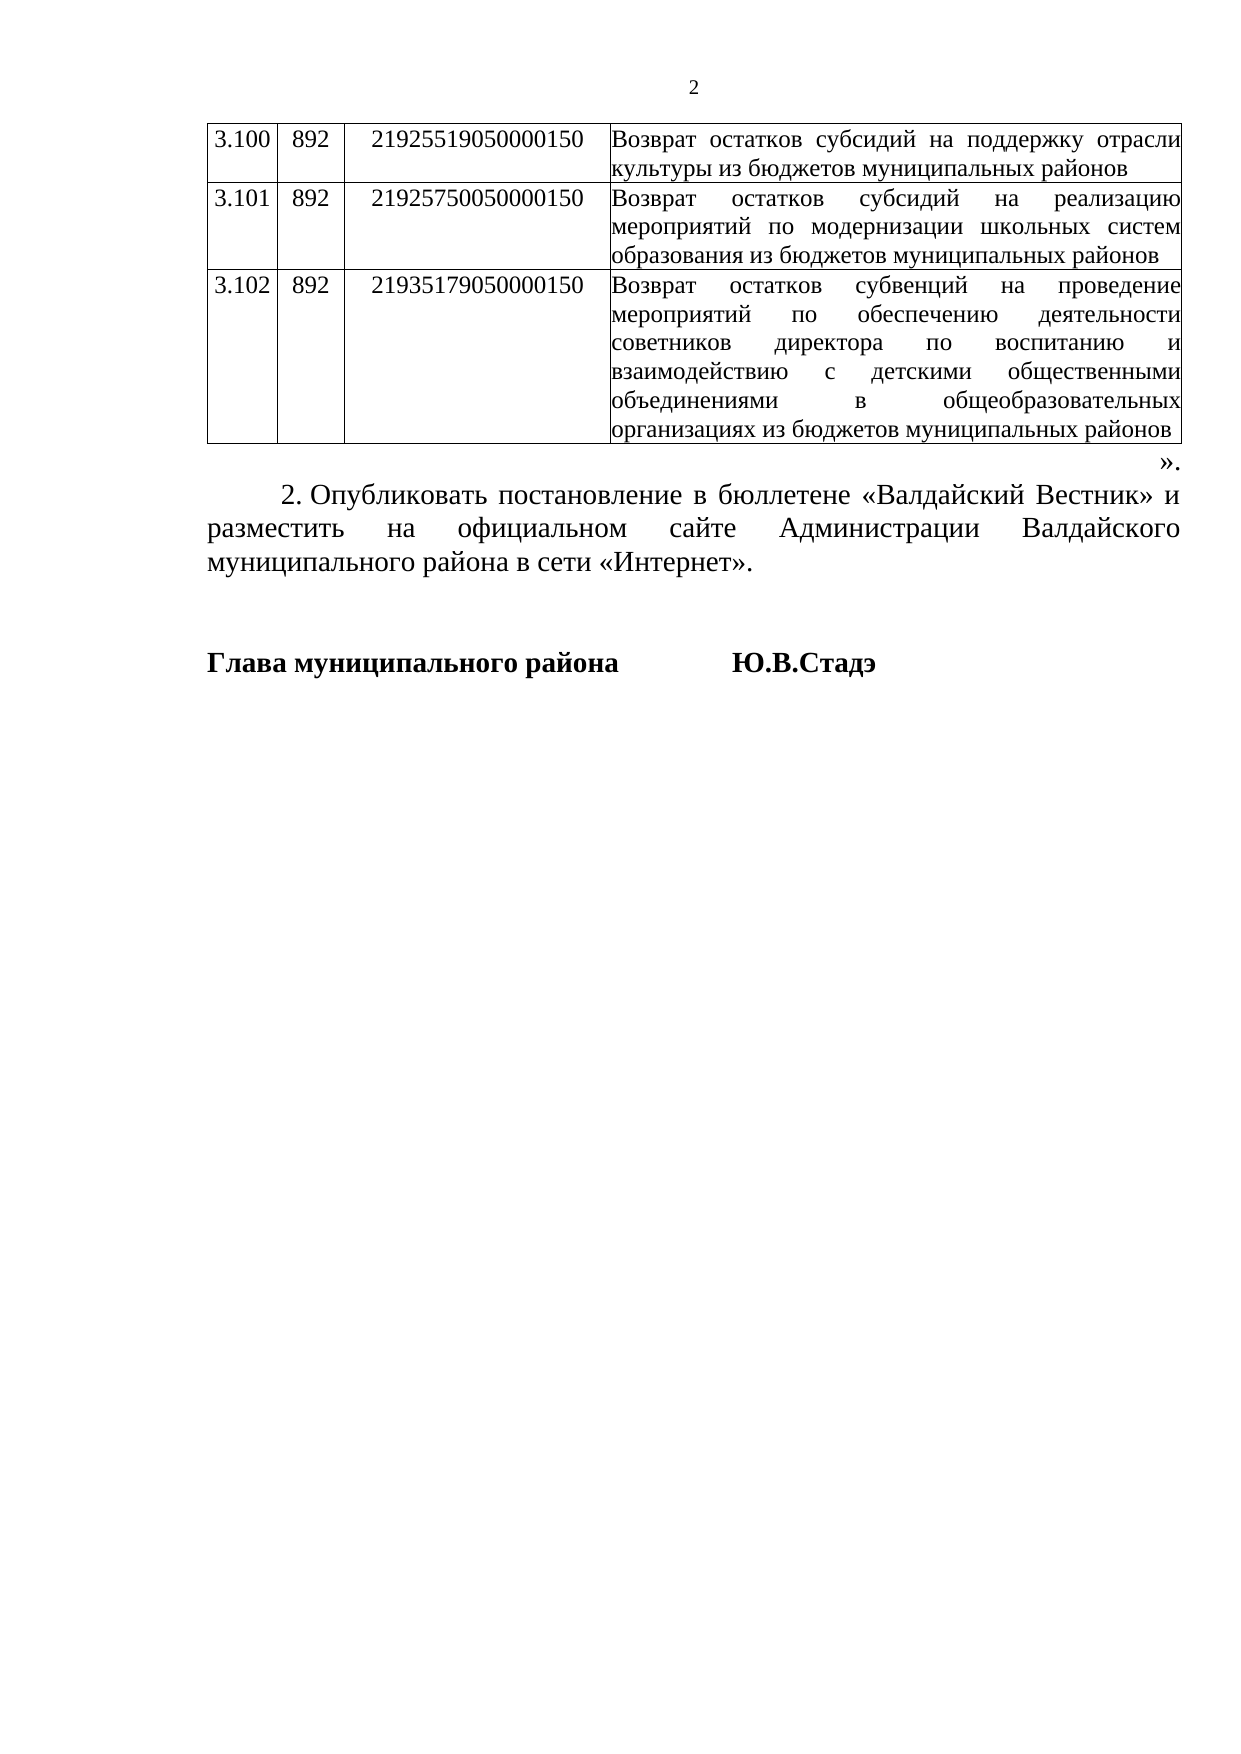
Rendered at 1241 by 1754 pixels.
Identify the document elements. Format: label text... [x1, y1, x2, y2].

table_cell 21925750050000150 [345, 183, 610, 269]
table_cell 21935179050000150 [345, 270, 610, 442]
table_cell 3.100 [208, 124, 277, 182]
table_cell 892 [278, 124, 344, 182]
table_cell 21925519050000150 [345, 124, 610, 182]
table_cell Возврат остатков субвенций на проведение мероприятий по обеспечению деятельности советников директора по воспитанию и взаимодействию с детскими общественными объединениями в общеобразовательных организациях из бюджетов муниципальных районов [611, 270, 1181, 442]
table_cell 3.102 [208, 270, 277, 442]
table_cell 3.101 [208, 183, 277, 269]
table_cell Возврат остатков субсидий на поддержку отрасли культуры из бюджетов муниципальных районов [611, 124, 1181, 182]
text 2. Опубликовать постановление в бюллетене «Валдайский Вестник» и разместить на официальном сайте Администрации Валдайского муниципального района в сети «Интернет». [207, 477, 1181, 578]
text Глава муниципального района Ю.В.Стадэ [207, 645, 1181, 678]
text ». [207, 444, 1181, 477]
table_cell 892 [278, 183, 344, 269]
table_cell 892 [278, 270, 344, 442]
table_cell Возврат остатков субсидий на реализацию мероприятий по модернизации школьных систем образования из бюджетов муниципальных районов [611, 183, 1181, 269]
